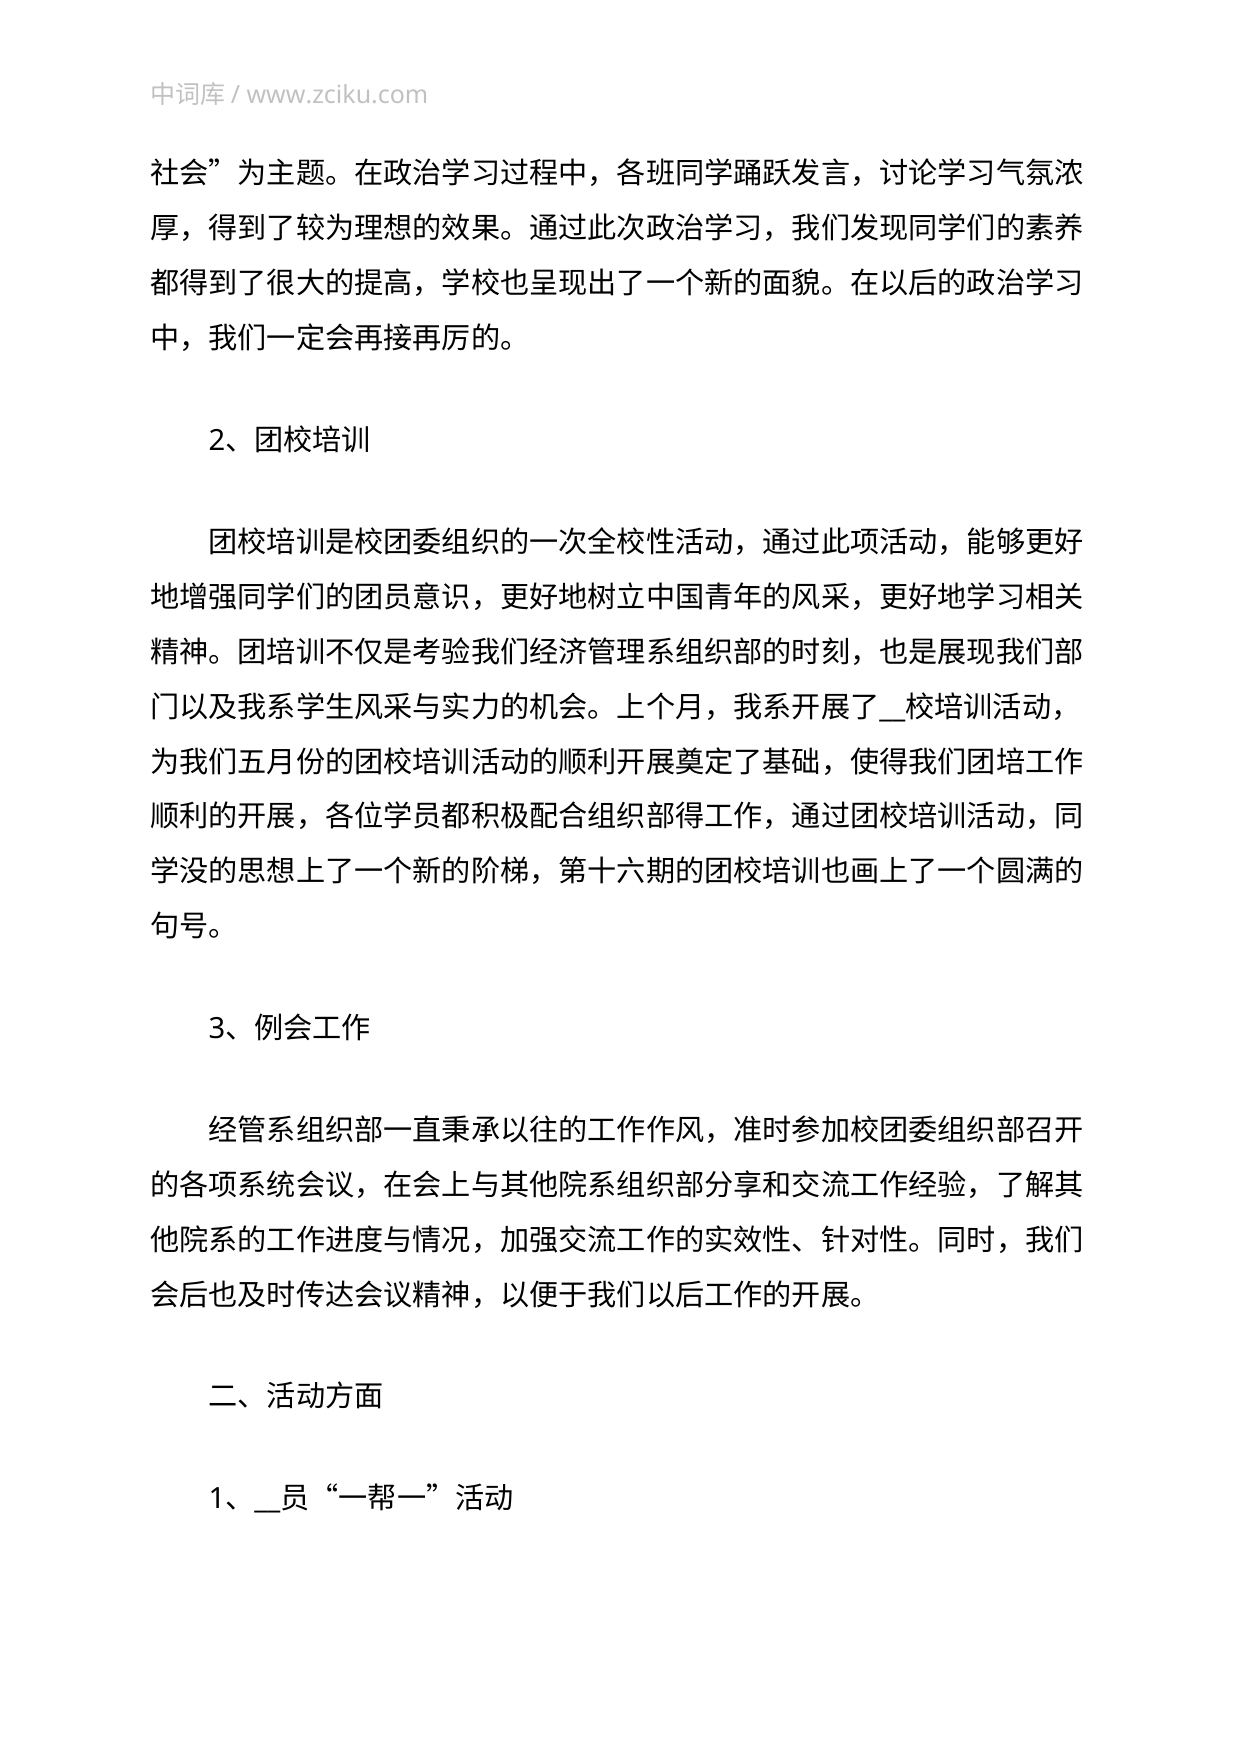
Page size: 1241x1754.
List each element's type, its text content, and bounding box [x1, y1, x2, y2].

text 团校培训是校团委组织的一次全校性活动，通过此项活动，能够更好地增强同学们的团员意识，更好地树立中国青年的风采，更好地学习相关精神。团培训不仅是考验我们经济管理系组织部的时刻，也是展现我们部门以及我系学生风采与实力的机会。上个月，我系开展了__校培训活动，为我们五月份的团校培训活动的顺利开展奠定了基础，使得我们团培工作顺利的开展，各位学员都积极配合组织部得工作，通过团校培训活动，同学没的思想上了一个新的阶梯，第十六期的团校培训也画上了一个圆满的句号。 [150, 518, 1090, 945]
text 3、例会工作 [150, 1004, 1090, 1047]
text 经管系组织部一直秉承以往的工作作风，准时参加校团委组织部召开的各项系统会议，在会上与其他院系组织部分享和交流工作经验，了解其他院系的工作进度与情况，加强交流工作的实效性、针对性。同时，我们会后也及时传达会议精神，以便于我们以后工作的开展。 [150, 1107, 1090, 1313]
text 2、团校培训 [150, 416, 1090, 459]
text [150, 150, 1090, 357]
text 1、__员“一帮一”活动 [150, 1475, 1090, 1517]
text 二、活动方面 [150, 1373, 1090, 1415]
